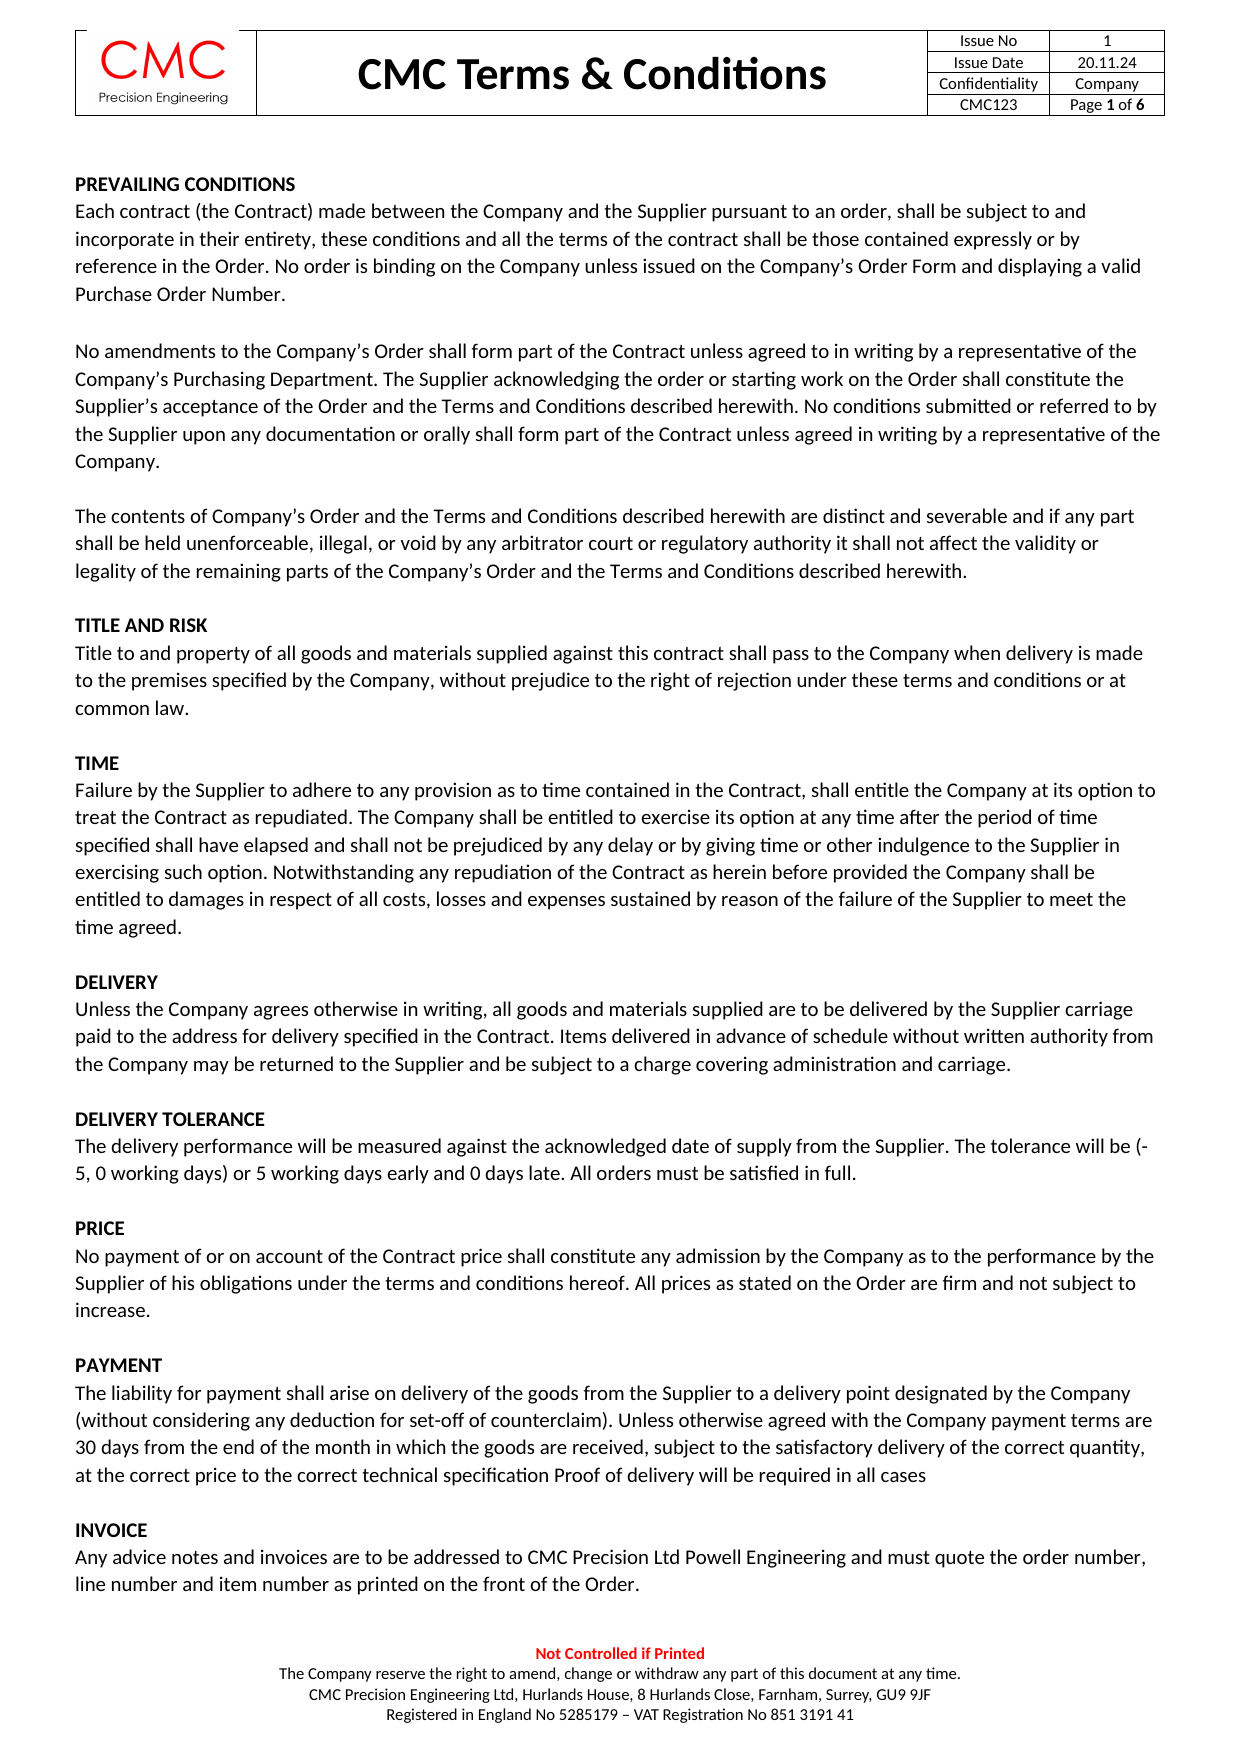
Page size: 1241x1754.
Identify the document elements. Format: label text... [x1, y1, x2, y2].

text The delivery performance will be measured against the acknowledged date of supply from the Supplier. The tolerance will be (-5, 0 working days) or 5 working days early and 0 days late. All orders must be satisfied in full. [75, 1133, 1165, 1186]
text DELIVERY [75, 969, 1165, 994]
text TIME [75, 750, 1165, 775]
text The liability for payment shall arise on delivery of the goods from the Supplier to a delivery point designated by the Company (without considering any deduction for set-off of counterclaim). Unless otherwise agreed with the Company payment terms are 30 days from the end of the month in which the goods are received, subject to the satisfactory delivery of the correct quantity, at the correct price to the correct technical specification Proof of delivery will be required in all cases [75, 1380, 1165, 1487]
text Each contract (the Contract) made between the Company and the Supplier pursuant to an order, shall be subject to and incorporate in their entirety, these conditions and all the terms of the contract shall be those contained expressly or by reference in the Order. No order is binding on the Company unless issued on the Company’s Order Form and displaying a valid Purchase Order Number. [75, 199, 1165, 337]
text Any advice notes and invoices are to be addressed to CMC Precision Ltd Powell Engineering and must quote the order number, line number and item number as printed on the front of the Order. [75, 1544, 1165, 1597]
text Failure by the Supplier to adhere to any provision as to time contained in the Contract, shall entitle the Company at its option to treat the Contract as repudiated. The Company shall be entitled to exercise its option at any time after the period of time specified shall have elapsed and shall not be prejudiced by any delay or by giving time or other indulgence to the Supplier in exercising such option. Notwithstanding any repudiation of the Contract as herein before provided the Company shall be entitled to damages in respect of all costs, losses and expenses sustained by reason of the failure of the Supplier to meet the time agreed. [75, 777, 1165, 939]
text TITLE AND RISK [75, 613, 1165, 638]
text INVOICE [75, 1517, 1165, 1542]
text No amendments to the Company’s Order shall form part of the Contract unless agreed to in writing by a representative of the Company’s Purchasing Department. The Supplier acknowledging the order or starting work on the Order shall constitute the Supplier’s acceptance of the Order and the Terms and Conditions described herewith. No conditions submitted or referred to by the Supplier upon any documentation or orally shall form part of the Contract unless agreed in writing by a representative of the Company. [75, 339, 1165, 474]
text No payment of or on account of the Contract price shall constitute any admission by the Company as to the performance by the Supplier of his obligations under the terms and conditions hereof. All prices as stated on the Order are firm and not subject to increase. [75, 1243, 1165, 1323]
text PRICE [75, 1215, 1165, 1241]
text Title to and property of all goods and materials supplied against this contract shall pass to the Company when delivery is made to the premises specified by the Company, without prejudice to the right of rejection under these terms and conditions or at common law. [75, 640, 1165, 720]
text The contents of Company’s Order and the Terms and Conditions described herewith are distinct and severable and if any part shall be held unenforceable, illegal, or void by any arbitrator court or regulatory authority it shall not affect the validity or legality of the remaining parts of the Company’s Order and the Terms and Conditions described herewith. [75, 503, 1165, 583]
text PAYMENT [75, 1352, 1165, 1378]
text DELIVERY TOLERANCE [75, 1106, 1165, 1131]
text PREVAILING CONDITIONS [75, 171, 1165, 197]
picture [86, 30, 240, 114]
text Unless the Company agrees otherwise in writing, all goods and materials supplied are to be delivered by the Supplier carriage paid to the address for delivery specified in the Contract. Items delivered in advance of schedule without written authority from the Company may be returned to the Supplier and be subject to a charge covering administration and carriage. [75, 996, 1165, 1076]
